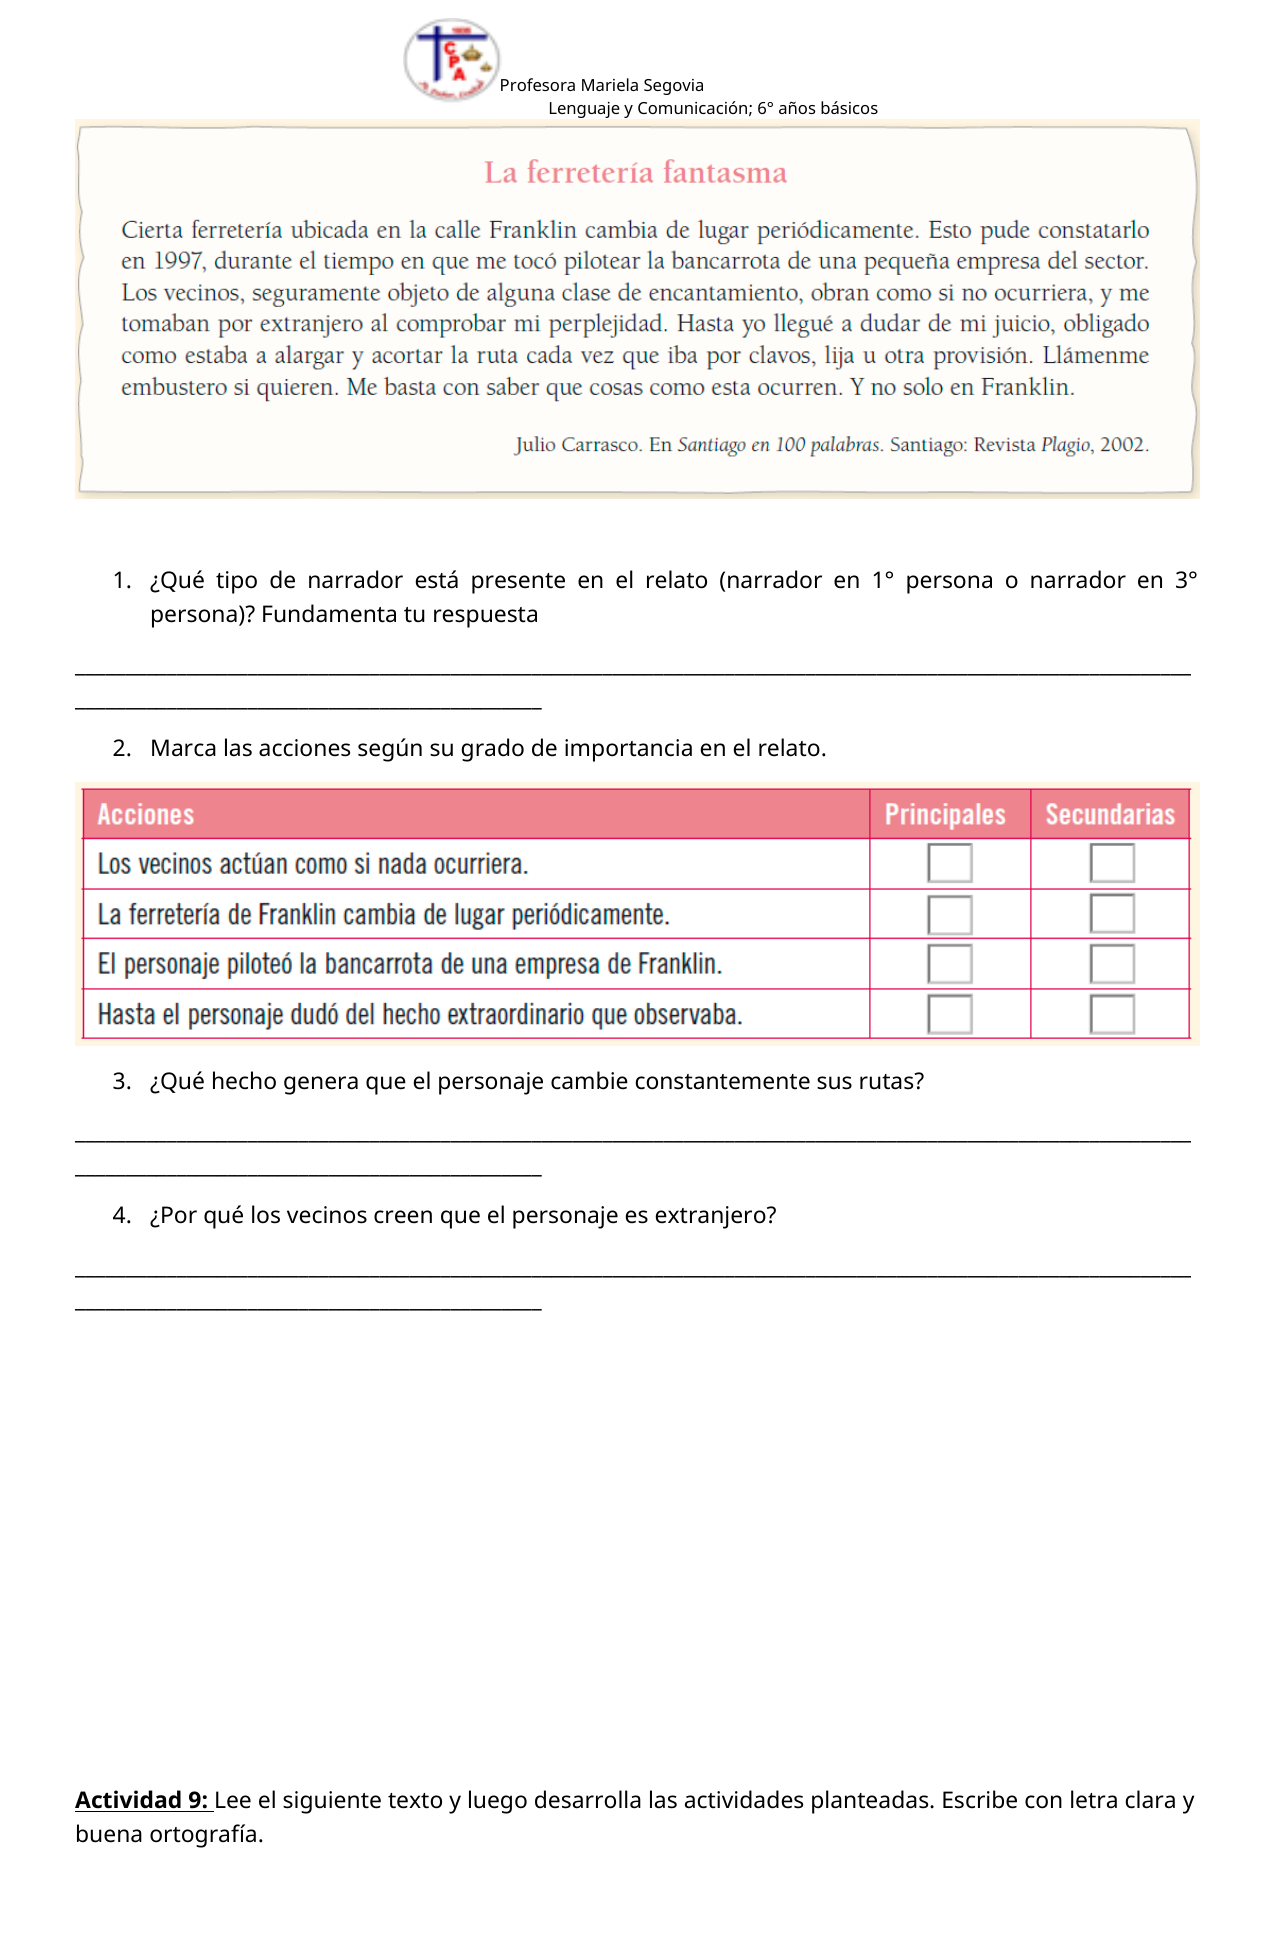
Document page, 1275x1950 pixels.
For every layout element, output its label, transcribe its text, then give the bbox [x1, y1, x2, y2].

list ¿Por qué los vecinos creen que el personaje es extranjero? [112, 1199, 1200, 1230]
list ¿Qué hecho genera que el personaje cambie constantemente sus rutas? [112, 1064, 1200, 1096]
list ¿Qué tipo de narrador está presente en el relato (narrador en 1° persona o narrador en 3° persona)? Fundamenta tu respuesta [112, 564, 1200, 629]
text ____________________________________________________________________________________________________________________________________________________________ [75, 1249, 1200, 1314]
text ____________________________________________________________________________________________________________________________________________________________ [75, 648, 1200, 713]
text Actividad 9: Lee el siguiente texto y luego desarrolla las actividades planteadas. Escribe con letra clara y buena ortografía. [75, 1784, 1200, 1849]
list Marca las acciones según su grado de importancia en el relato. [112, 732, 1200, 763]
text ____________________________________________________________________________________________________________________________________________________________ [75, 1115, 1200, 1180]
